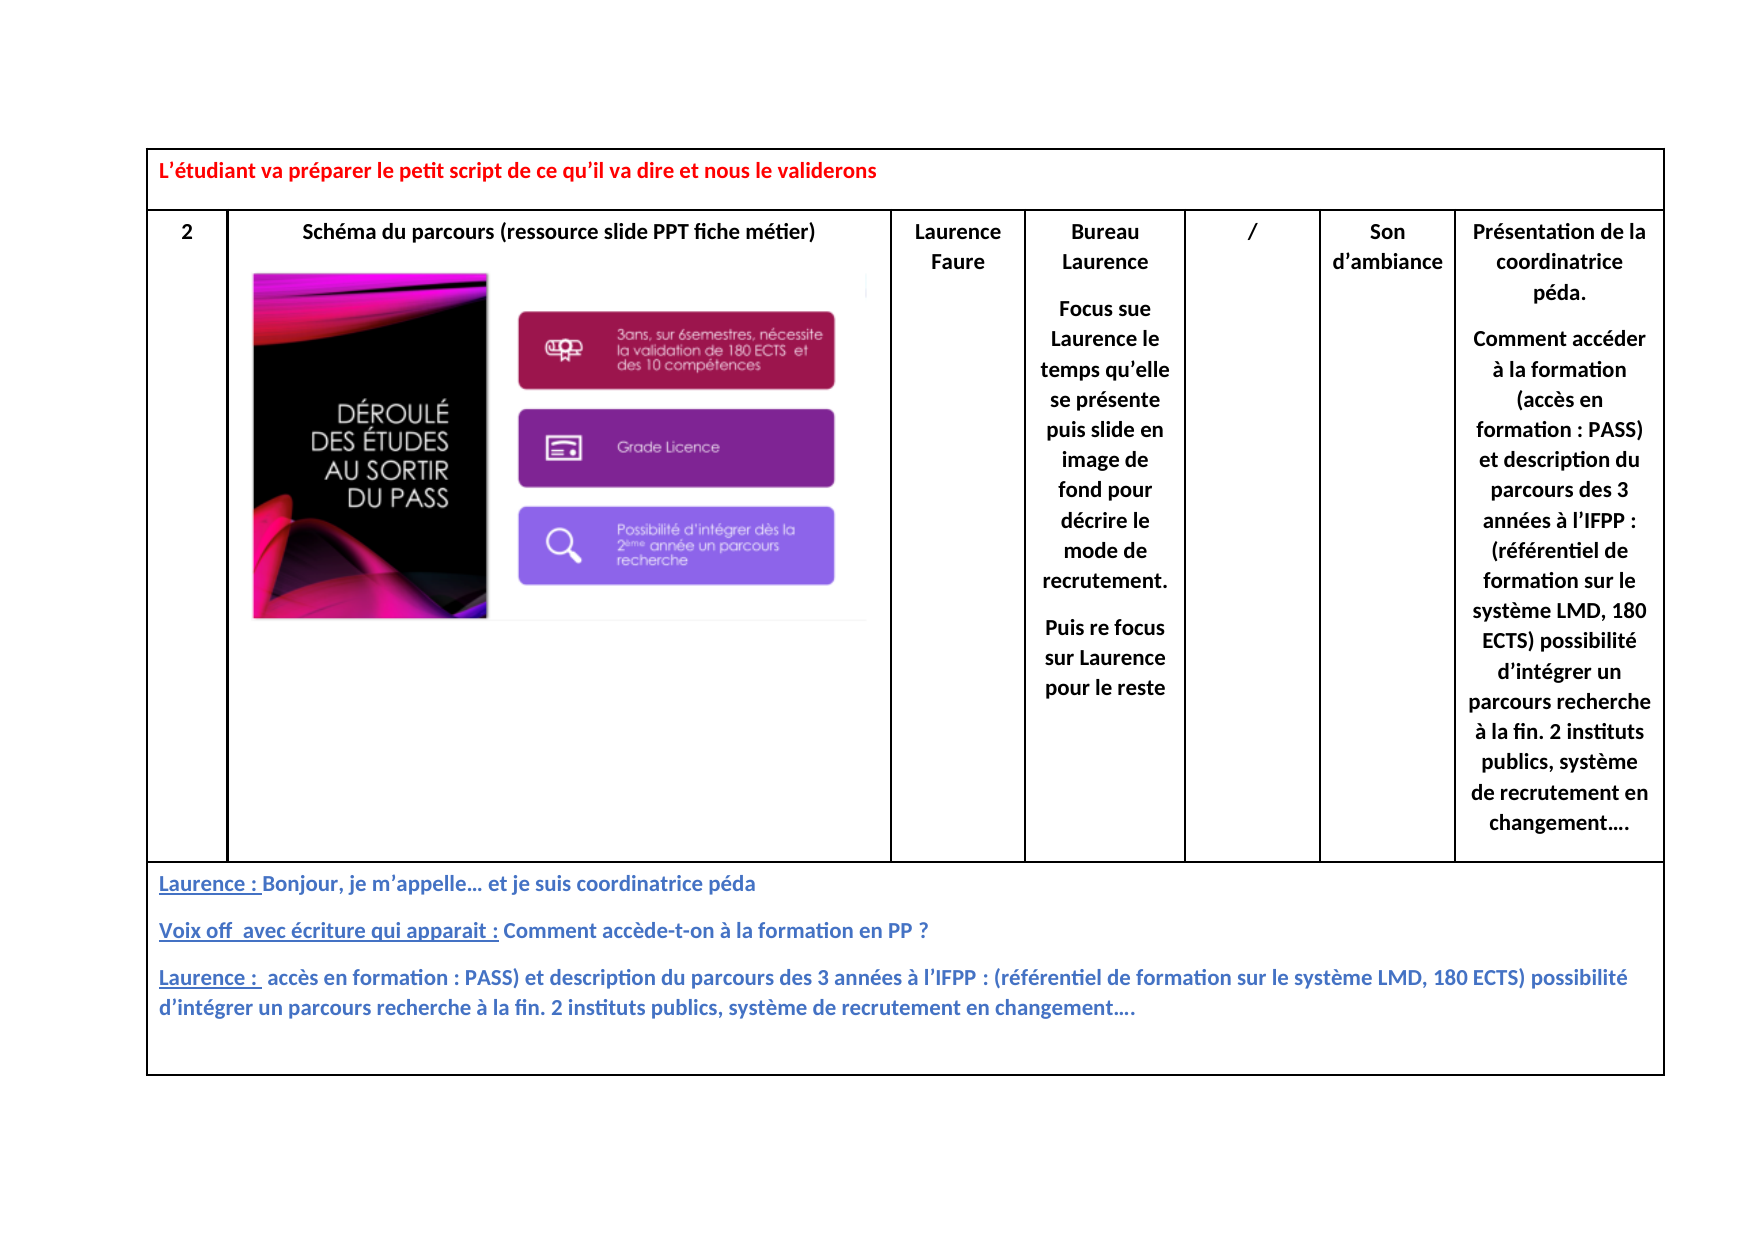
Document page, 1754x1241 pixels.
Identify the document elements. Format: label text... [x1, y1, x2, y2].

table_cell Schéma du parcours (ressource slide PPT fiche métier) [229, 211, 890, 861]
table_cell 2 [148, 211, 226, 861]
picture [240, 264, 879, 632]
table_cell Laurence Faure [892, 211, 1024, 861]
table_cell Son d’ambiance [1321, 211, 1454, 861]
table_cell Bureau Laurence Focus sue Laurence le temps qu’elle se présente puis slide en image de fond pour décrire le mode de recrutement. Puis re focus sur Laurence pour le reste [1026, 211, 1184, 861]
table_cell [148, 150, 1663, 209]
table_cell Laurence : Bonjour, je m’appelle… et je suis coordinatrice péda Voix off avec écriture qui apparait : Comment accède-t-on à la formation en PP ? Laurence : accès en formation : PASS) et description du parcours des 3 années à l’IFPP : (référentiel de formation sur le système LMD, 180 ECTS) possibilité d’intégrer un parcours recherche à la fin. 2 instituts publics, système de recrutement en changement…. [148, 863, 1663, 1074]
table_cell / [1186, 211, 1319, 861]
table_cell Présentation de la coordinatrice péda. Comment accéder à la formation (accès en formation : PASS) et description du parcours des 3 années à l’IFPP : (référentiel de formation sur le système LMD, 180 ECTS) possibilité d’intégrer un parcours recherche à la fin. 2 instituts publics, système de recrutement en changement…. [1456, 211, 1663, 861]
